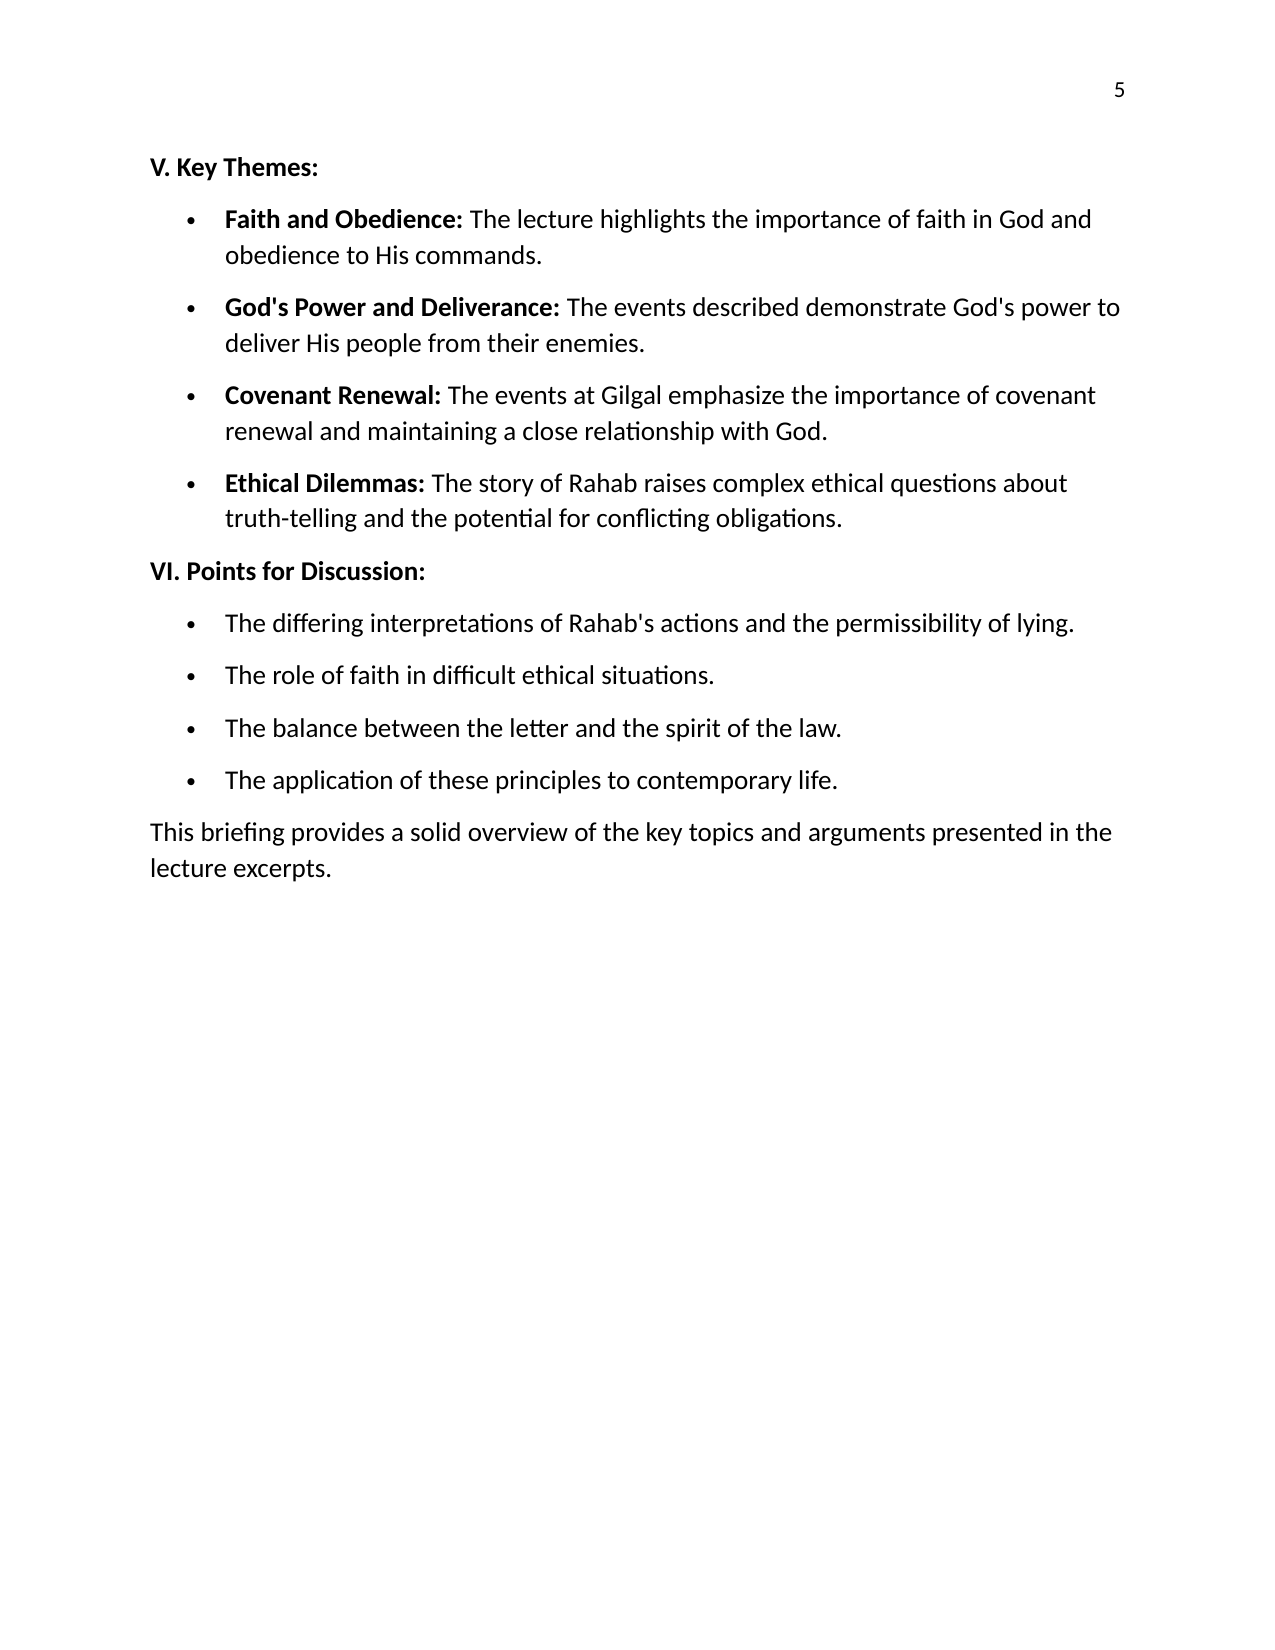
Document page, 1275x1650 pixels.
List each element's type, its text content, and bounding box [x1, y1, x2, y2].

list The balance between the letter and the spirit of the law. [187, 711, 1125, 744]
list The role of faith in difficult ethical situations. [187, 658, 1125, 692]
text V. Key Themes: [150, 150, 1125, 183]
list Ethical Dilemmas: The story of Rahab raises complex ethical questions about truth-telling and the potential for conflicting obligations. [187, 466, 1125, 535]
list God's Power and Deliverance: The events described demonstrate God's power to deliver His people from their enemies. [187, 290, 1125, 359]
list The application of these principles to contemporary life. [187, 763, 1125, 796]
text This briefing provides a solid overview of the key topics and arguments presented in the lecture excerpts. [150, 815, 1125, 884]
list Faith and Obedience: The lecture highlights the importance of faith in God and obedience to His commands. [187, 202, 1125, 271]
text VI. Points for Discussion: [150, 554, 1125, 587]
list The differing interpretations of Rahab's actions and the permissibility of lying. [187, 606, 1125, 639]
list Covenant Renewal: The events at Gilgal emphasize the importance of covenant renewal and maintaining a close relationship with God. [187, 378, 1125, 447]
